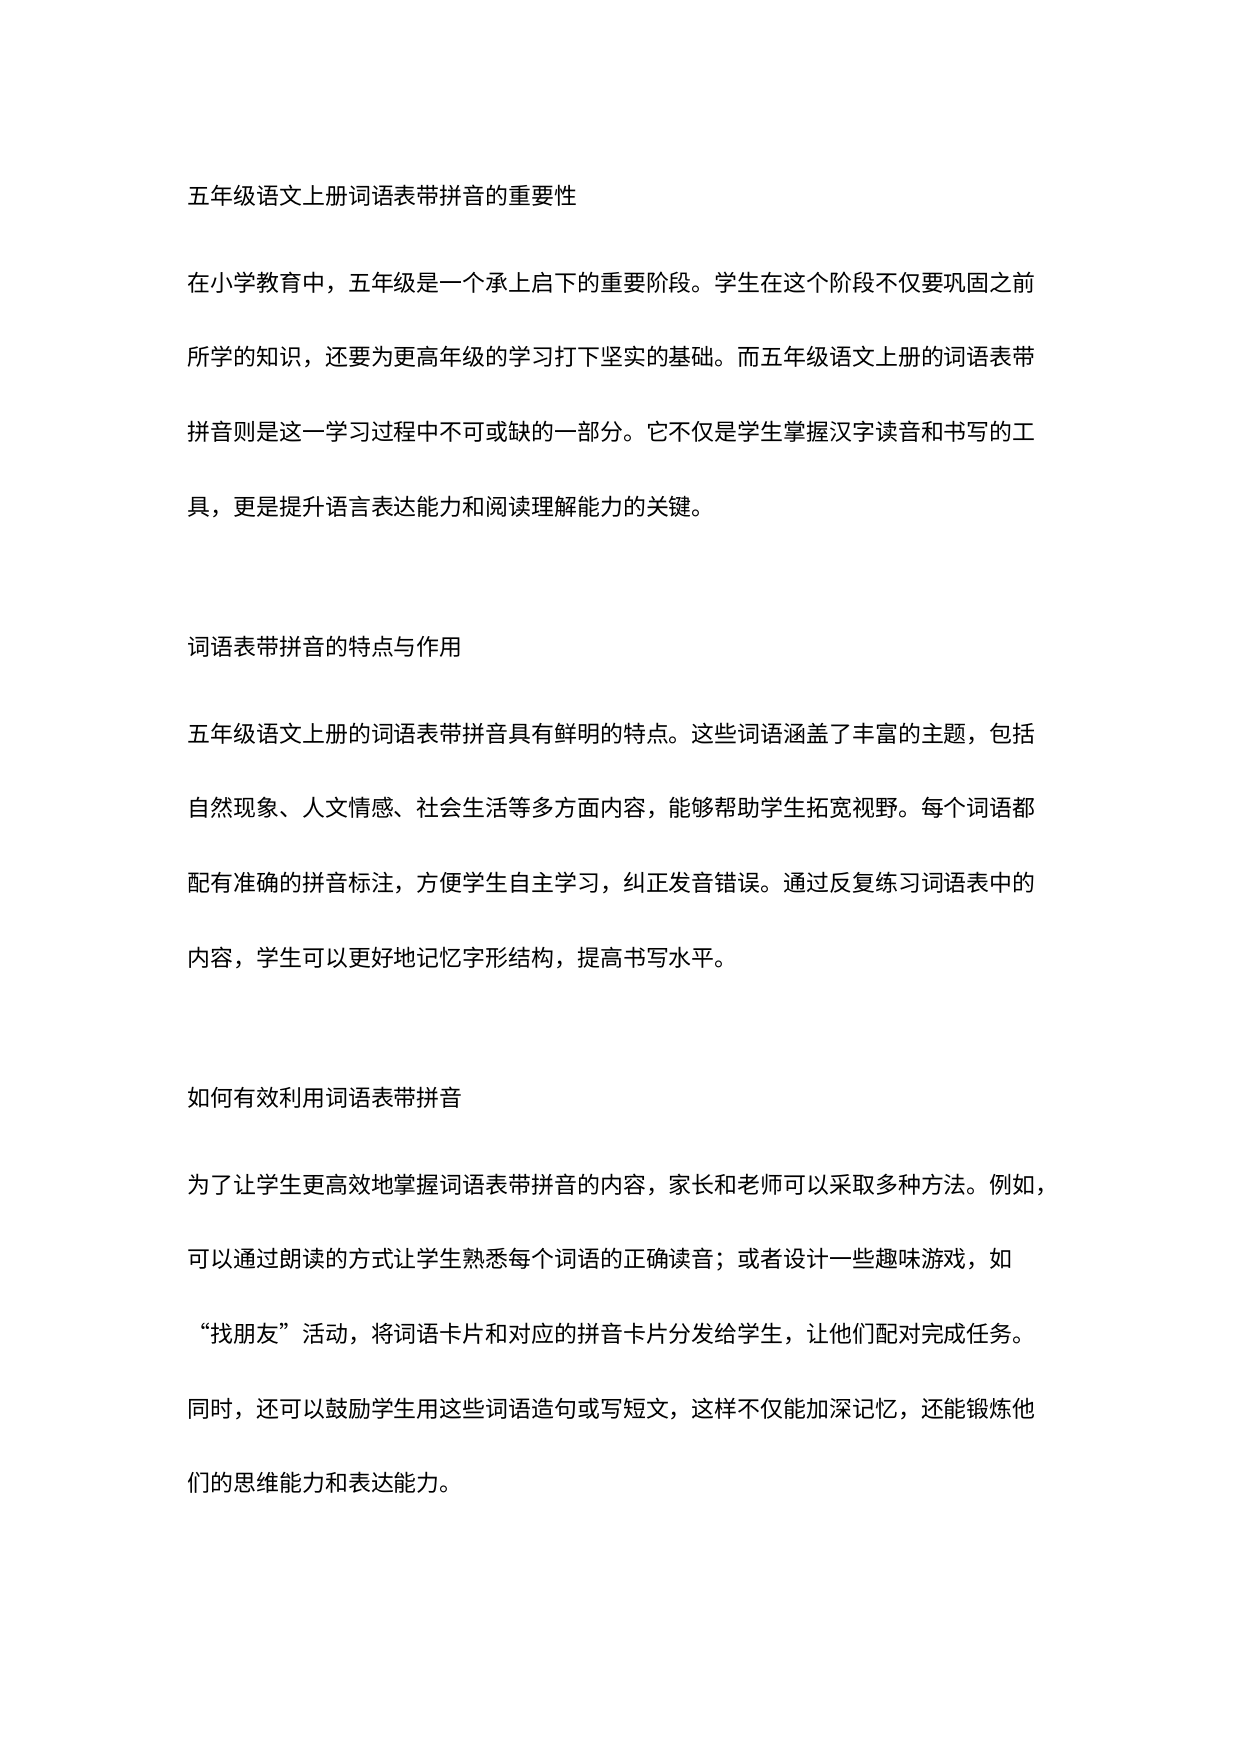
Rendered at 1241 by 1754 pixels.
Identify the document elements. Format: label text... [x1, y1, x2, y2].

text 在小学教育中，五年级是一个承上启下的重要阶段。学生在这个阶段不仅要巩固之前所学的知识，还要为更高年级的学习打下坚实的基础。而五年级语文上册的词语表带拼音则是这一学习过程中不可或缺的一部分。它不仅是学生掌握汉字读音和书写的工具，更是提升语言表达能力和阅读理解能力的关键。 [187, 248, 1053, 538]
text 如何有效利用词语表带拼音 [187, 1064, 1053, 1129]
text 五年级语文上册的词语表带拼音具有鲜明的特点。这些词语涵盖了丰富的主题，包括自然现象、人文情感、社会生活等多方面内容，能够帮助学生拓宽视野。每个词语都配有准确的拼音标注，方便学生自主学习，纠正发音错误。通过反复练习词语表中的内容，学生可以更好地记忆字形结构，提高书写水平。 [187, 699, 1053, 989]
text 词语表带拼音的特点与作用 [187, 613, 1053, 678]
text 为了让学生更高效地掌握词语表带拼音的内容，家长和老师可以采取多种方法。例如，可以通过朗读的方式让学生熟悉每个词语的正确读音；或者设计一些趣味游戏，如“找朋友”活动，将词语卡片和对应的拼音卡片分发给学生，让他们配对完成任务。同时，还可以鼓励学生用这些词语造句或写短文，这样不仅能加深记忆，还能锻炼他们的思维能力和表达能力。 [187, 1151, 1053, 1514]
text 五年级语文上册词语表带拼音的重要性 [187, 162, 1053, 227]
